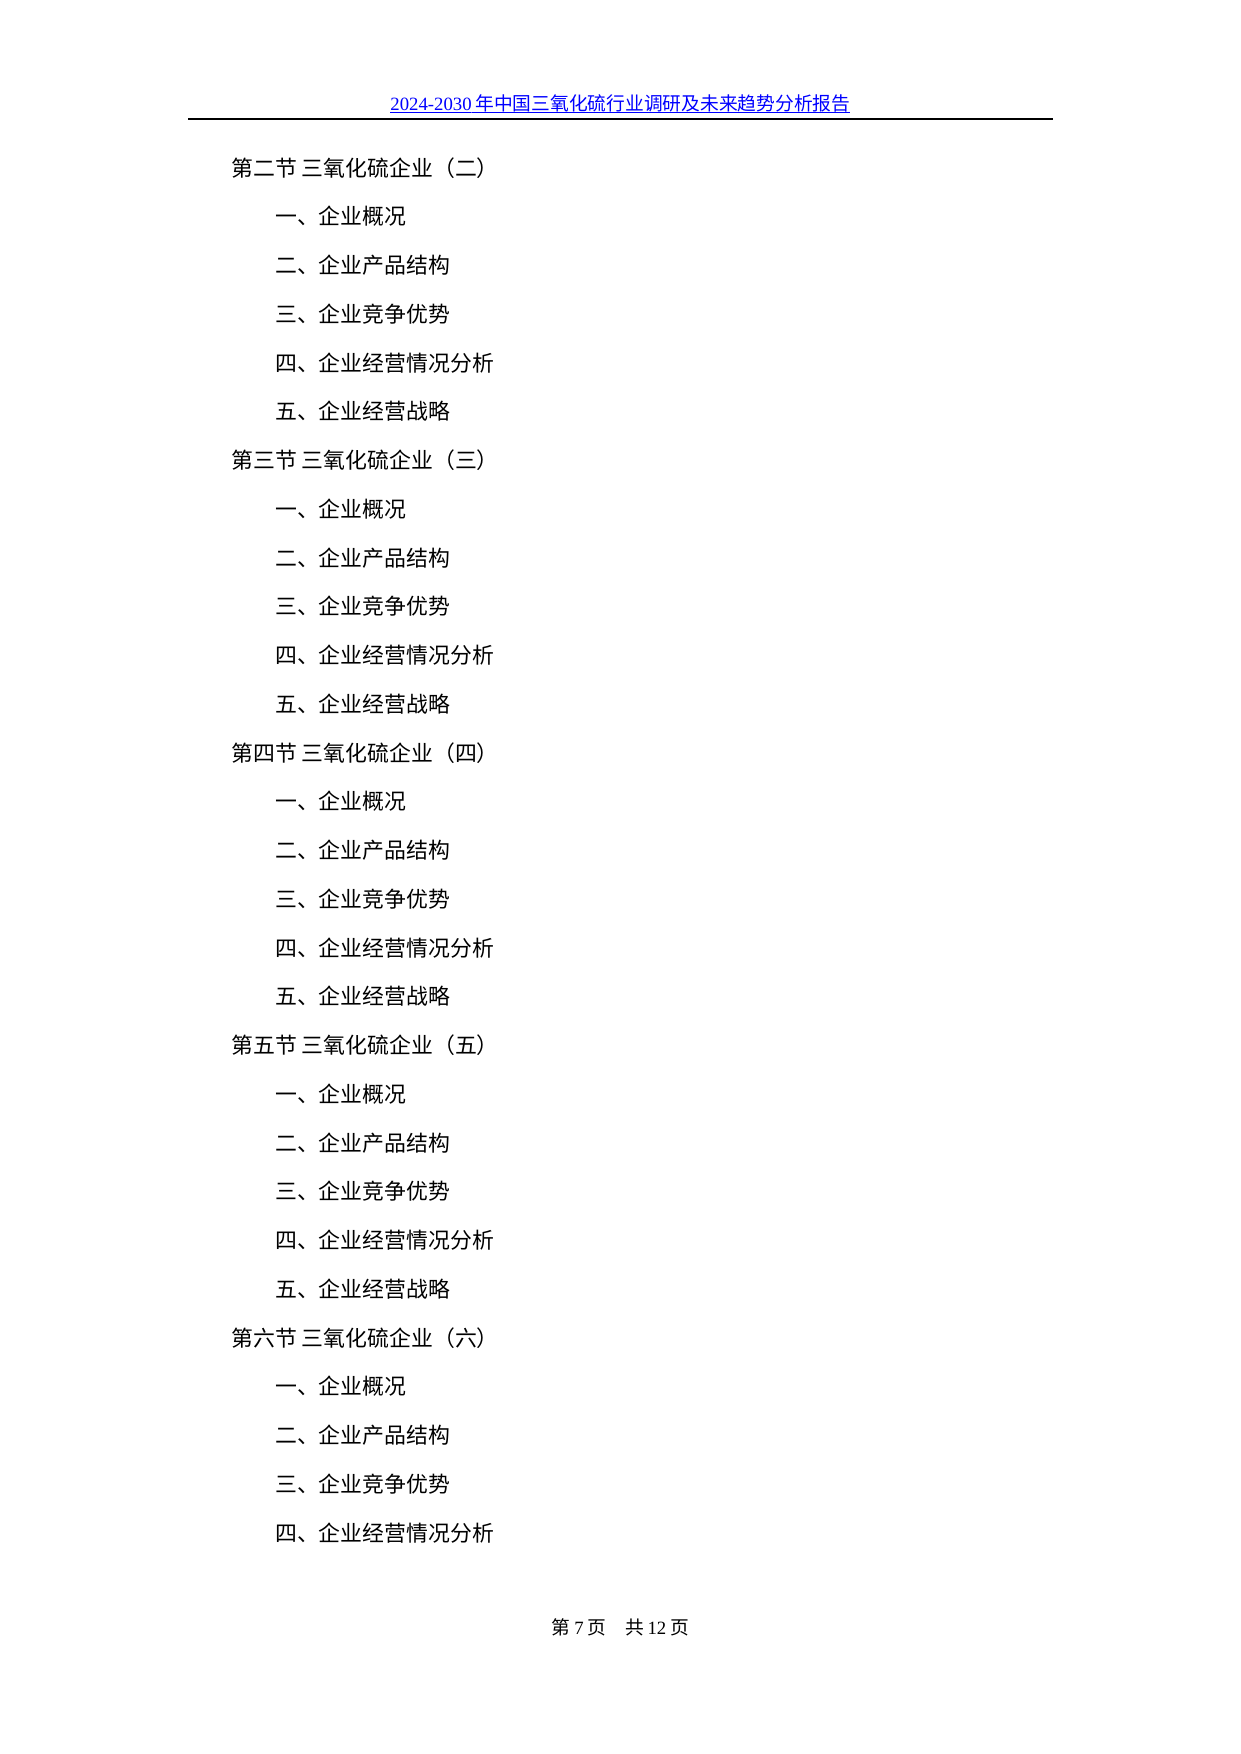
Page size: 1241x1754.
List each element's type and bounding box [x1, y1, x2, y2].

text [187, 150, 1053, 1548]
